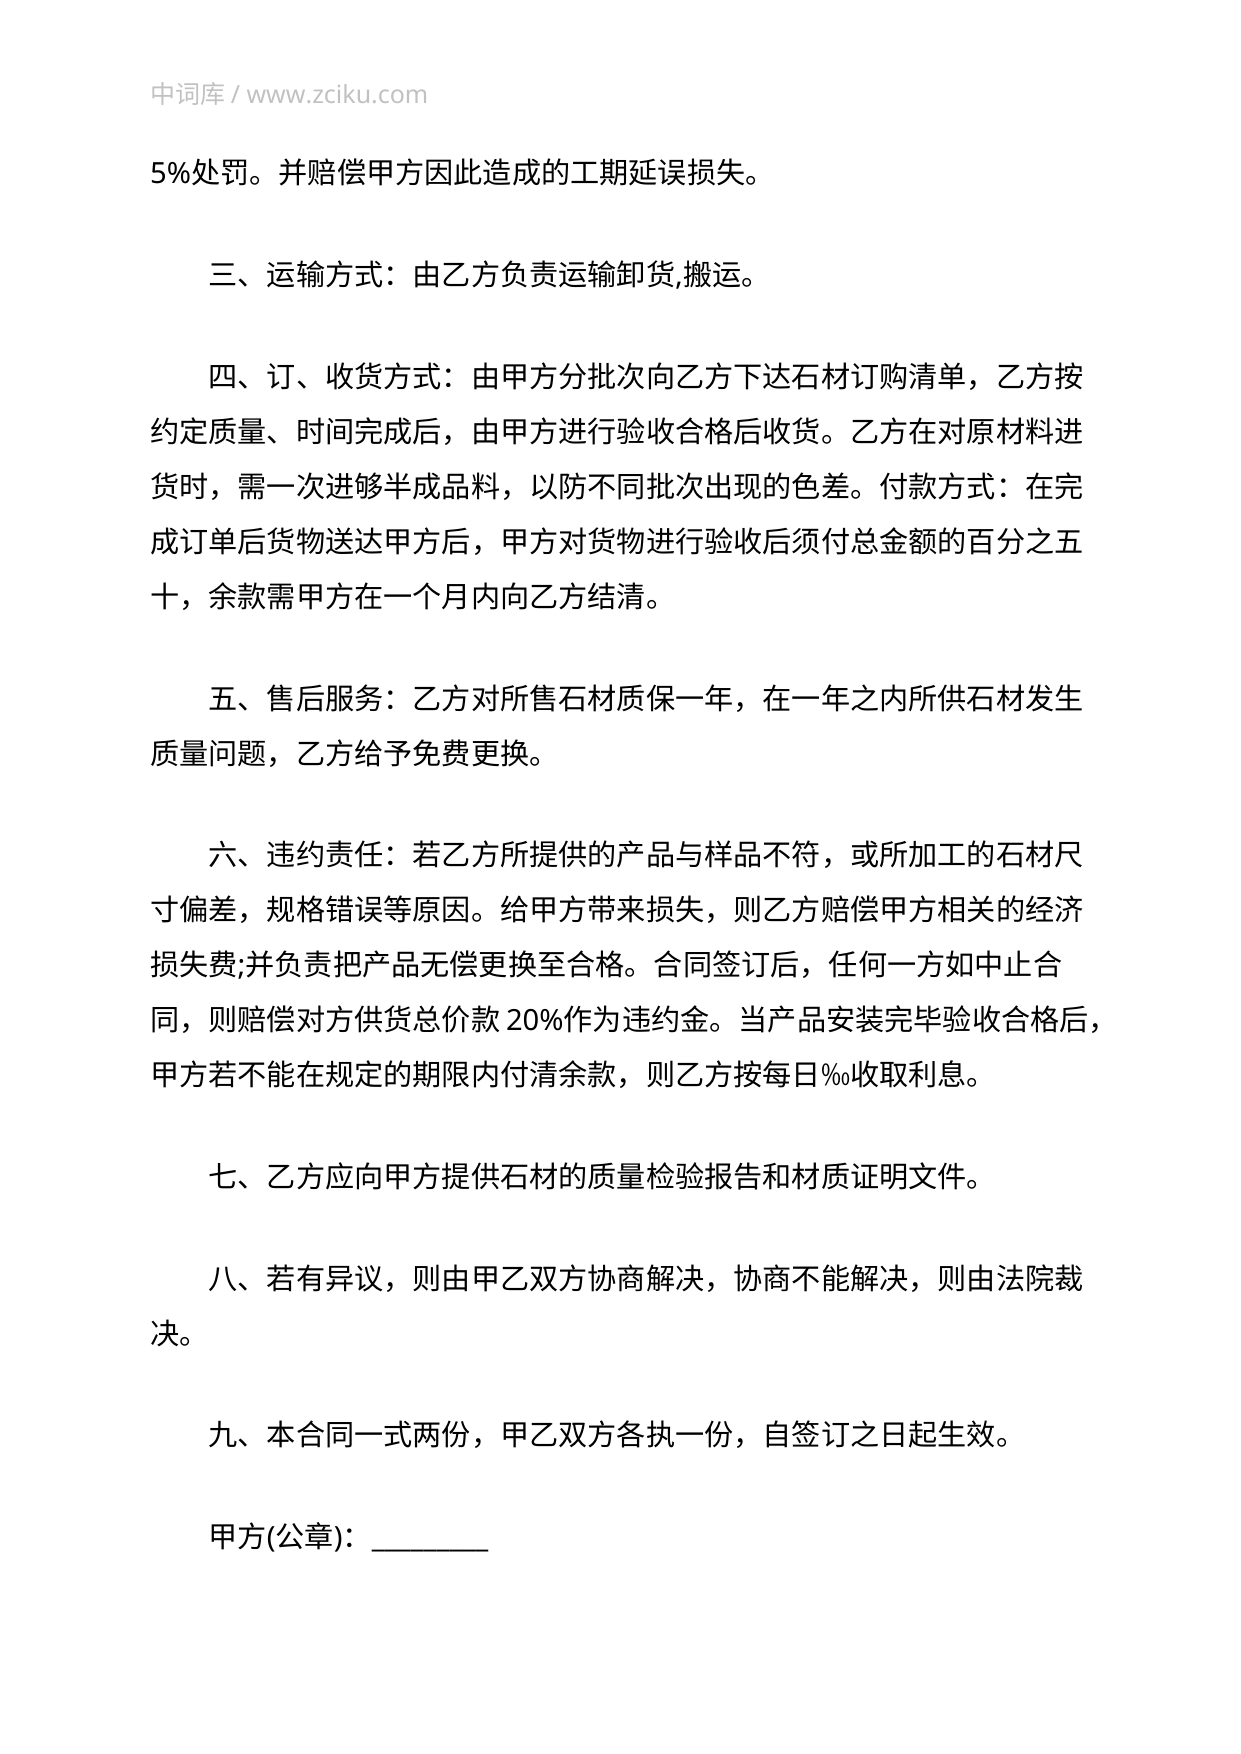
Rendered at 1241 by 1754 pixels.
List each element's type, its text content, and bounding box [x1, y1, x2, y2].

text 五、售后服务：乙方对所售石材质保一年，在一年之内所供石材发生质量问题，乙方给予免费更换。 [150, 675, 1090, 772]
text 七、乙方应向甲方提供石材的质量检验报告和材质证明文件。 [150, 1153, 1090, 1196]
text 三、运输方式：由乙方负责运输卸货,搬运。 [150, 252, 1090, 294]
text 六、违约责任：若乙方所提供的产品与样品不符，或所加工的石材尺寸偏差，规格错误等原因。给甲方带来损失，则乙方赔偿甲方相关的经济损失费;并负责把产品无偿更换至合格。合同签订后，任何一方如中止合同，则赔偿对方供货总价款20%作为违约金。当产品安装完毕验收合格后，甲方若不能在规定的期限内付清余款，则乙方按每日‰收取利息。 [150, 832, 1090, 1094]
text 八、若有异议，则由甲乙双方协商解决，协商不能解决，则由法院裁决。 [150, 1255, 1090, 1352]
text 九、本合同一式两份，甲乙双方各执一份，自签订之日起生效。 [150, 1412, 1090, 1454]
text 四、订、收货方式：由甲方分批次向乙方下达石材订购清单，乙方按约定质量、时间完成后，由甲方进行验收合格后收货。乙方在对原材料进货时，需一次进够半成品料，以防不同批次出现的色差。付款方式：在完成订单后货物送达甲方后，甲方对货物进行验收后须付总金额的百分之五十，余款需甲方在一个月内向乙方结清。 [150, 354, 1090, 616]
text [150, 150, 1090, 192]
text 甲方(公章)：_________ [150, 1514, 1090, 1556]
